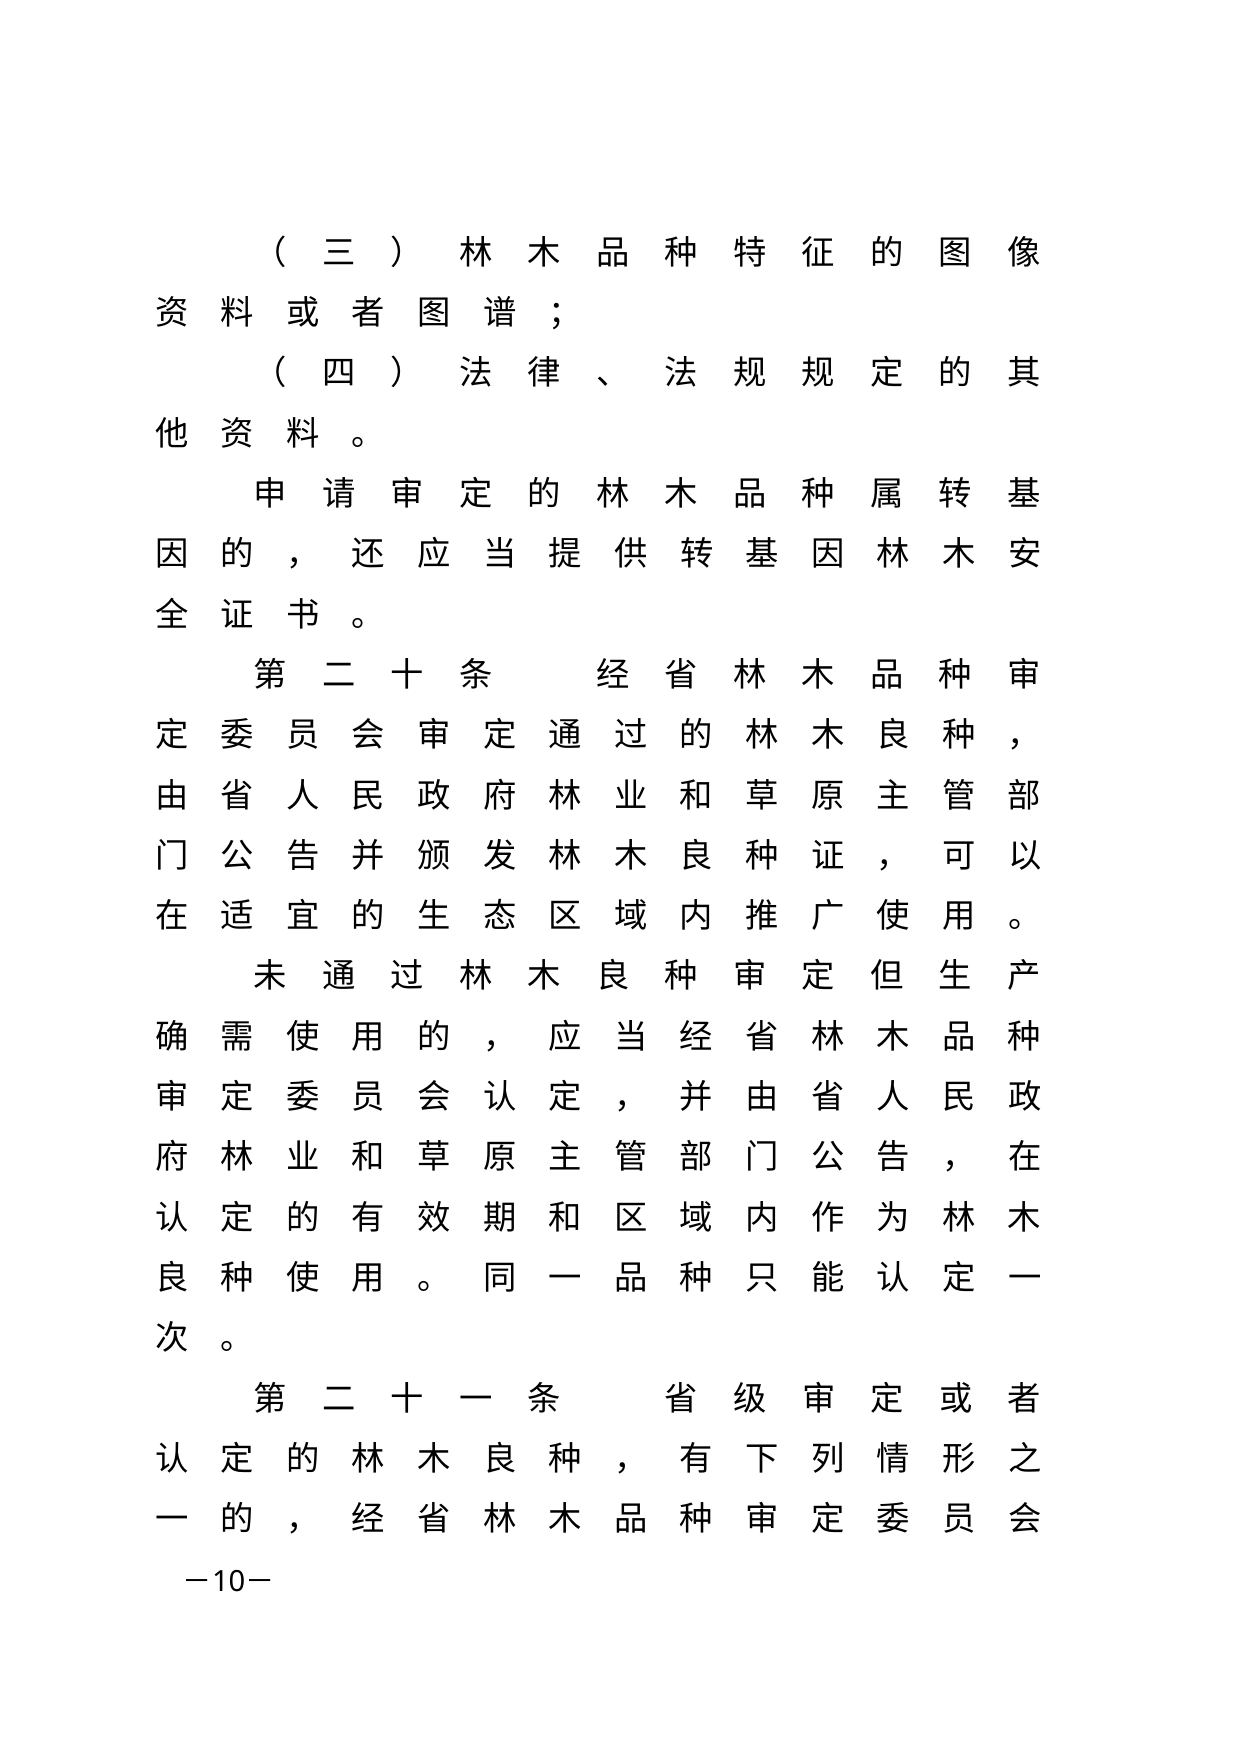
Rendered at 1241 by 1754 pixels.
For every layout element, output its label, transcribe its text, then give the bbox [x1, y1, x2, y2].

text 第二十条 经省林木品种审定委员会审定通过的林木良种，由省人民政府林业和草原主管部门公告并颁发林木良种证，可以在适宜的生态区域内推广使用。 [155, 642, 1073, 943]
text 第二十一条 省级审定或者认定的林木良种，有下列情形之一的，经省林木品种审定委员会审核确认后，撤销审定或者认定，由省人民政府林业和草原主管部门发布公告，停止推广、销售： [155, 1365, 1073, 1546]
text 申请审定的林木品种属转基因的，还应当提供转基因林木安全证书。 [155, 461, 1073, 642]
text （三）林木品种特征的图像资料或者图谱； [155, 219, 1073, 340]
text 未通过林木良种审定但生产确需使用的，应当经省林木品种审定委员会认定，并由省人民政府林业和草原主管部门公告，在认定的有效期和区域内作为林木良种使用。同一品种只能认定一次。 [155, 943, 1073, 1365]
text （四）法律、法规规定的其他资料。 [155, 340, 1073, 461]
